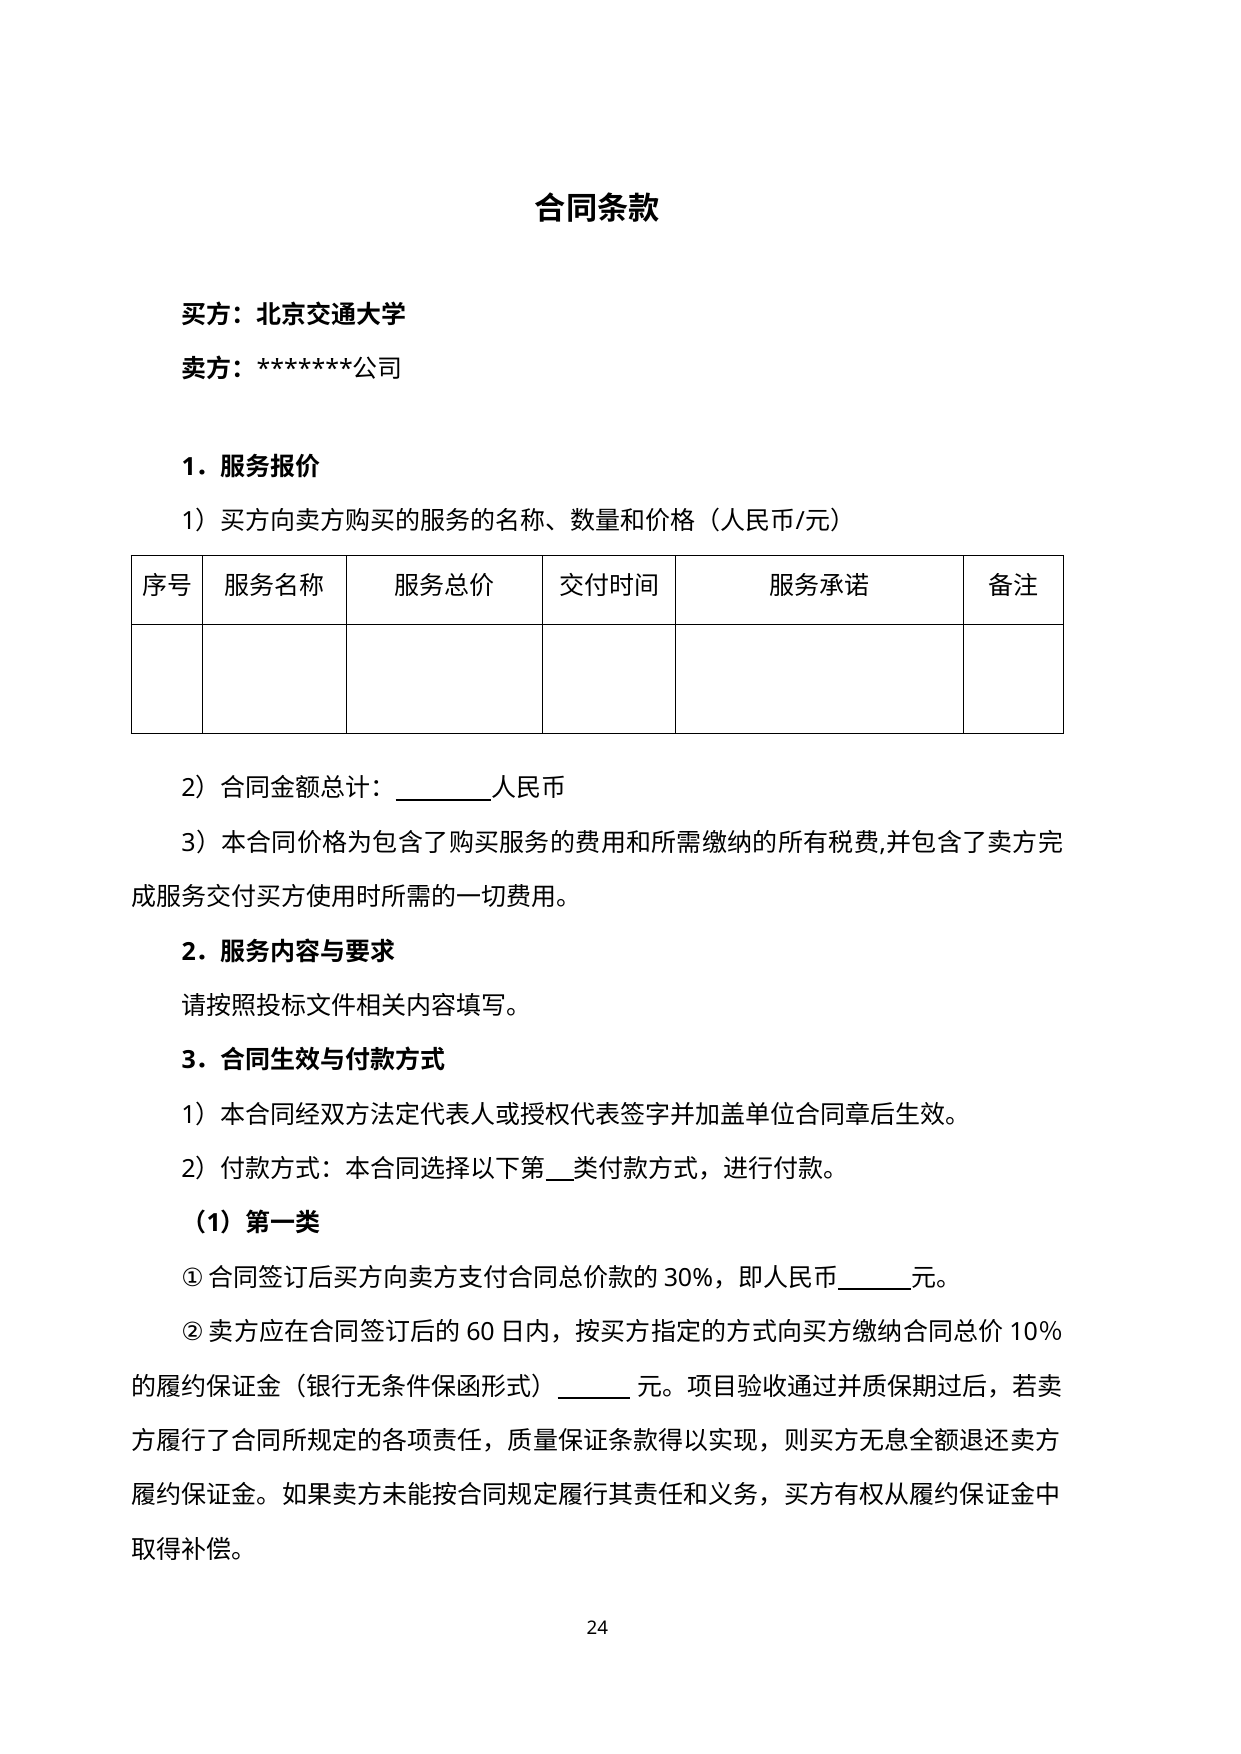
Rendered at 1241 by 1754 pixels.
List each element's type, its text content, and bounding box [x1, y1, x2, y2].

table_cell [543, 625, 675, 733]
table_cell [132, 625, 202, 733]
table_header 服务总价 [347, 556, 542, 624]
table_header 服务名称 [203, 556, 346, 624]
text （1）第一类 [131, 1203, 1063, 1239]
table_header 序号 [132, 556, 202, 624]
text 2）付款方式：本合同选择以下第 类付款方式，进行付款。 [131, 1148, 1063, 1185]
table_cell [347, 625, 542, 733]
text 1）本合同经双方法定代表人或授权代表签字并加盖单位合同章后生效。 [131, 1094, 1063, 1130]
text 3）本合同价格为包含了购买服务的费用和所需缴纳的所有税费,并包含了卖方完成服务交付买方使用时所需的一切费用。 [131, 822, 1063, 913]
text ①合同签订后买方向卖方支付合同总价款的30%，即人民币 元。 [131, 1257, 1063, 1293]
text 买方：北京交通大学 [131, 294, 1063, 330]
text 卖方：*******公司 [131, 348, 1063, 385]
table_header 交付时间 [543, 556, 675, 624]
text 2）合同金额总计： 人民币 [131, 768, 1063, 804]
text 1）买方向卖方购买的服务的名称、数量和价格（人民币/元） [131, 500, 1063, 537]
table_header 服务承诺 [676, 556, 963, 624]
text 2．服务内容与要求 [131, 931, 1063, 967]
table_header 备注 [964, 556, 1063, 624]
text 请按照投标文件相关内容填写。 [131, 985, 1063, 1022]
table_cell [203, 625, 346, 733]
table_cell [676, 625, 963, 733]
text ②卖方应在合同签订后的60日内，按买方指定的方式向买方缴纳合同总价10％的履约保证金（银行无条件保函形式） 元。项目验收通过并质保期过后，若卖方履行了合同所规定的各项责任，质量保证条款得以实现，则买方无息全额退还卖方履约保证金。如果卖方未能按合同规定履行其责任和义务，买方有权从履约保证金中取得补偿。 [131, 1312, 1063, 1565]
text 1．服务报价 [131, 446, 1063, 482]
text 合同条款 [131, 183, 1063, 228]
table_cell [964, 625, 1063, 733]
text 3．合同生效与付款方式 [131, 1040, 1063, 1076]
